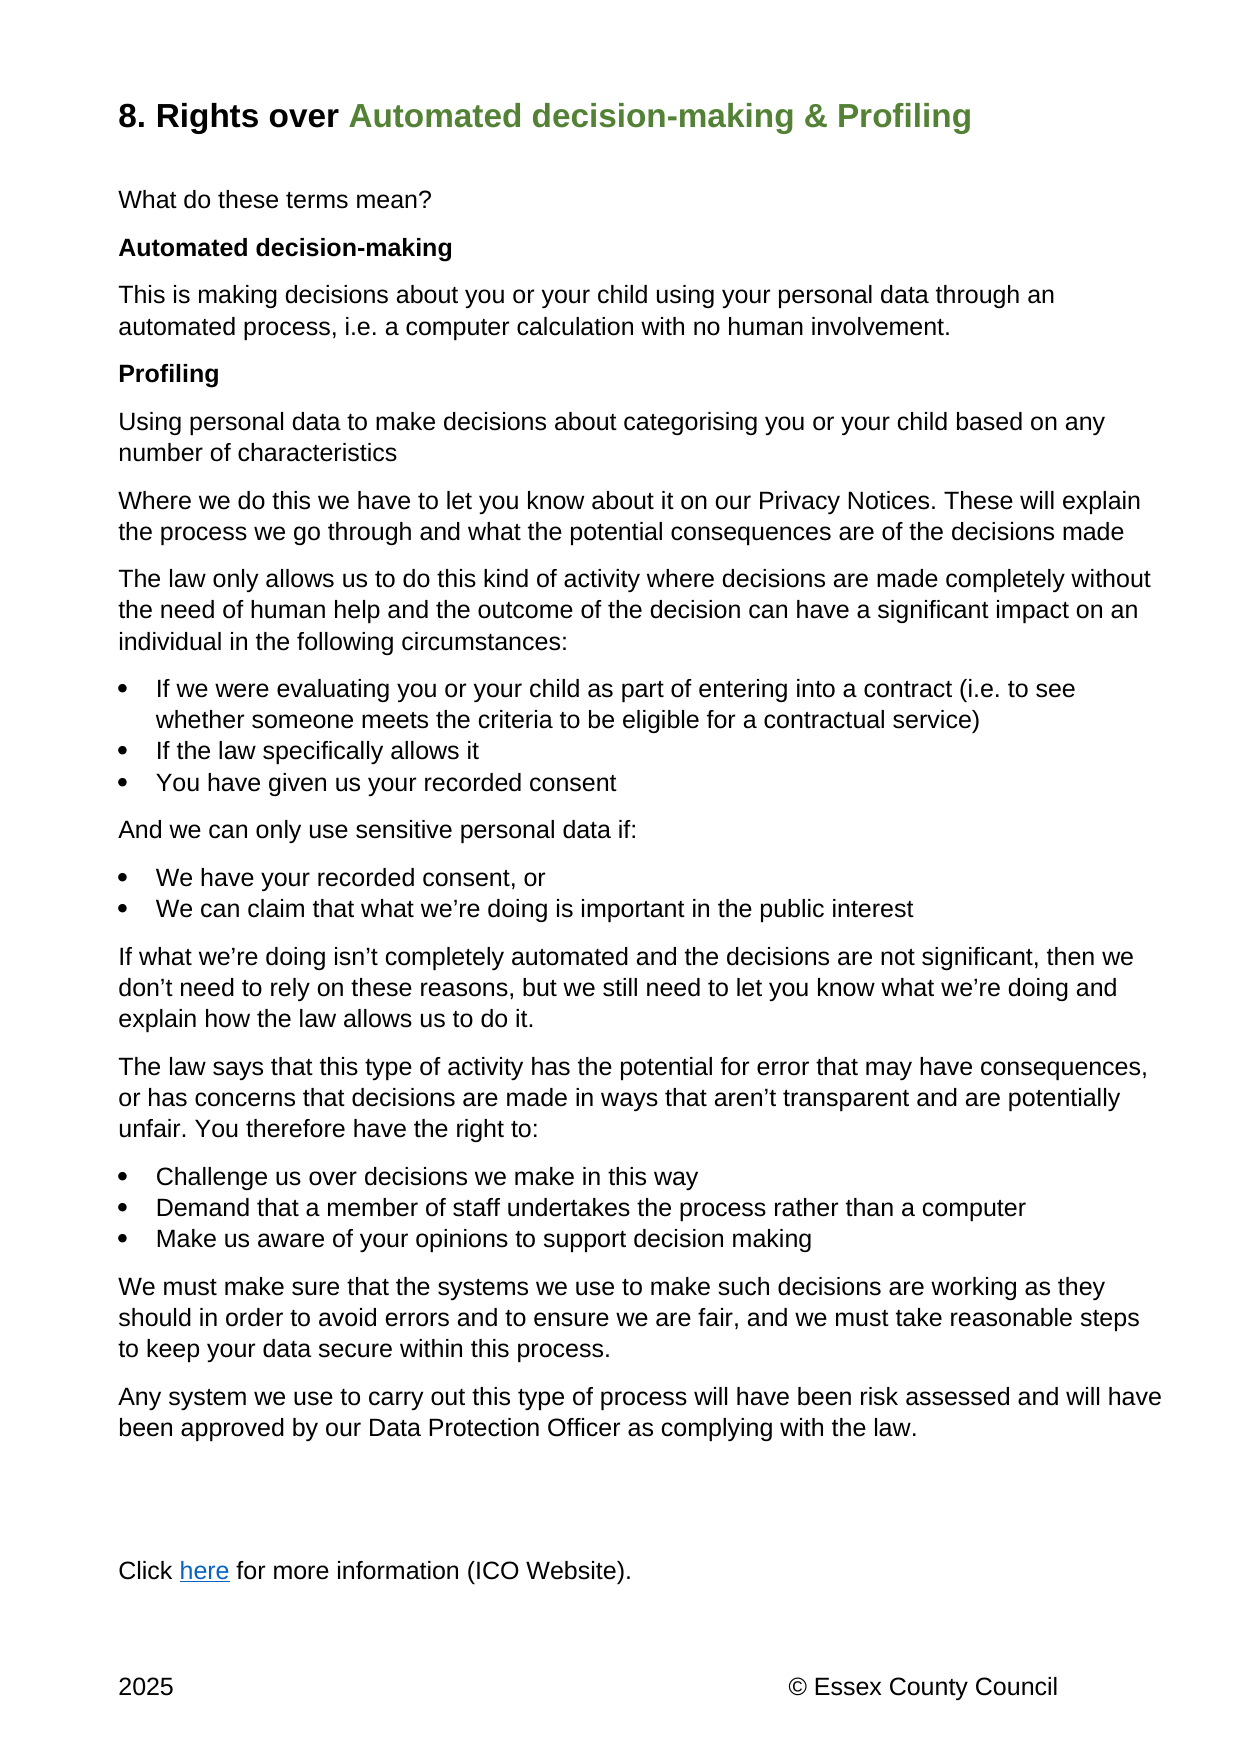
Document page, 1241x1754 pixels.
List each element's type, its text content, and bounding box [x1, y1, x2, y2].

list If the law specifically allows it [118, 736, 1165, 765]
list Challenge us over decisions we make in this way [118, 1162, 1165, 1190]
text Where we do this we have to let you know about it on our Privacy Notices. These will explain the process we go through and what the potential consequences are of the decisions made [118, 486, 1165, 545]
text And we can only use sensitive personal data if: [118, 815, 1165, 844]
text Profiling [118, 359, 1165, 388]
list Make us aware of your opinions to support decision making [118, 1224, 1165, 1253]
subtitle Rights over Automated decision-making & Profiling [118, 96, 1165, 134]
text We must make sure that the systems we use to make such decisions are working as they should in order to avoid errors and to ensure we are fair, and we must take reasonable steps to keep your data secure within this process. [118, 1272, 1165, 1362]
text Using personal data to make decisions about categorising you or your child based on any number of characteristics [118, 407, 1165, 467]
text The law says that this type of activity has the potential for error that may have consequences, or has concerns that decisions are made in ways that aren’t transparent and are potentially unfair. You therefore have the right to: [118, 1052, 1165, 1143]
text The law only allows us to do this kind of activity where decisions are made completely without the need of human help and the outcome of the decision can have a significant impact on an individual in the following circumstances: [118, 564, 1165, 655]
list If we were evaluating you or your child as part of entering into a contract (i.e. to see whether someone meets the criteria to be eligible for a contractual service) [118, 674, 1165, 734]
text This is making decisions about you or your child using your personal data through an automated process, i.e. a computer calculation with no human involvement. [118, 280, 1165, 340]
text Any system we use to carry out this type of process will have been risk assessed and will have been approved by our Data Protection Officer as complying with the law. [118, 1381, 1165, 1441]
text Click here for more information (ICO Website). [118, 1556, 1165, 1584]
text If what we’re doing isn’t completely automated and the decisions are not significant, then we don’t need to rely on these reasons, but we still need to let you know what we’re doing and explain how the law allows us to do it. [118, 942, 1165, 1033]
list Demand that a member of staff undertakes the process rather than a computer [118, 1193, 1165, 1222]
list You have given us your recorded consent [118, 767, 1165, 796]
list We have your recorded consent, or [118, 863, 1165, 892]
text Automated decision-making [118, 233, 1165, 261]
text What do these terms mean? [118, 185, 1165, 214]
list We can claim that what we’re doing is important in the public interest [118, 894, 1165, 923]
